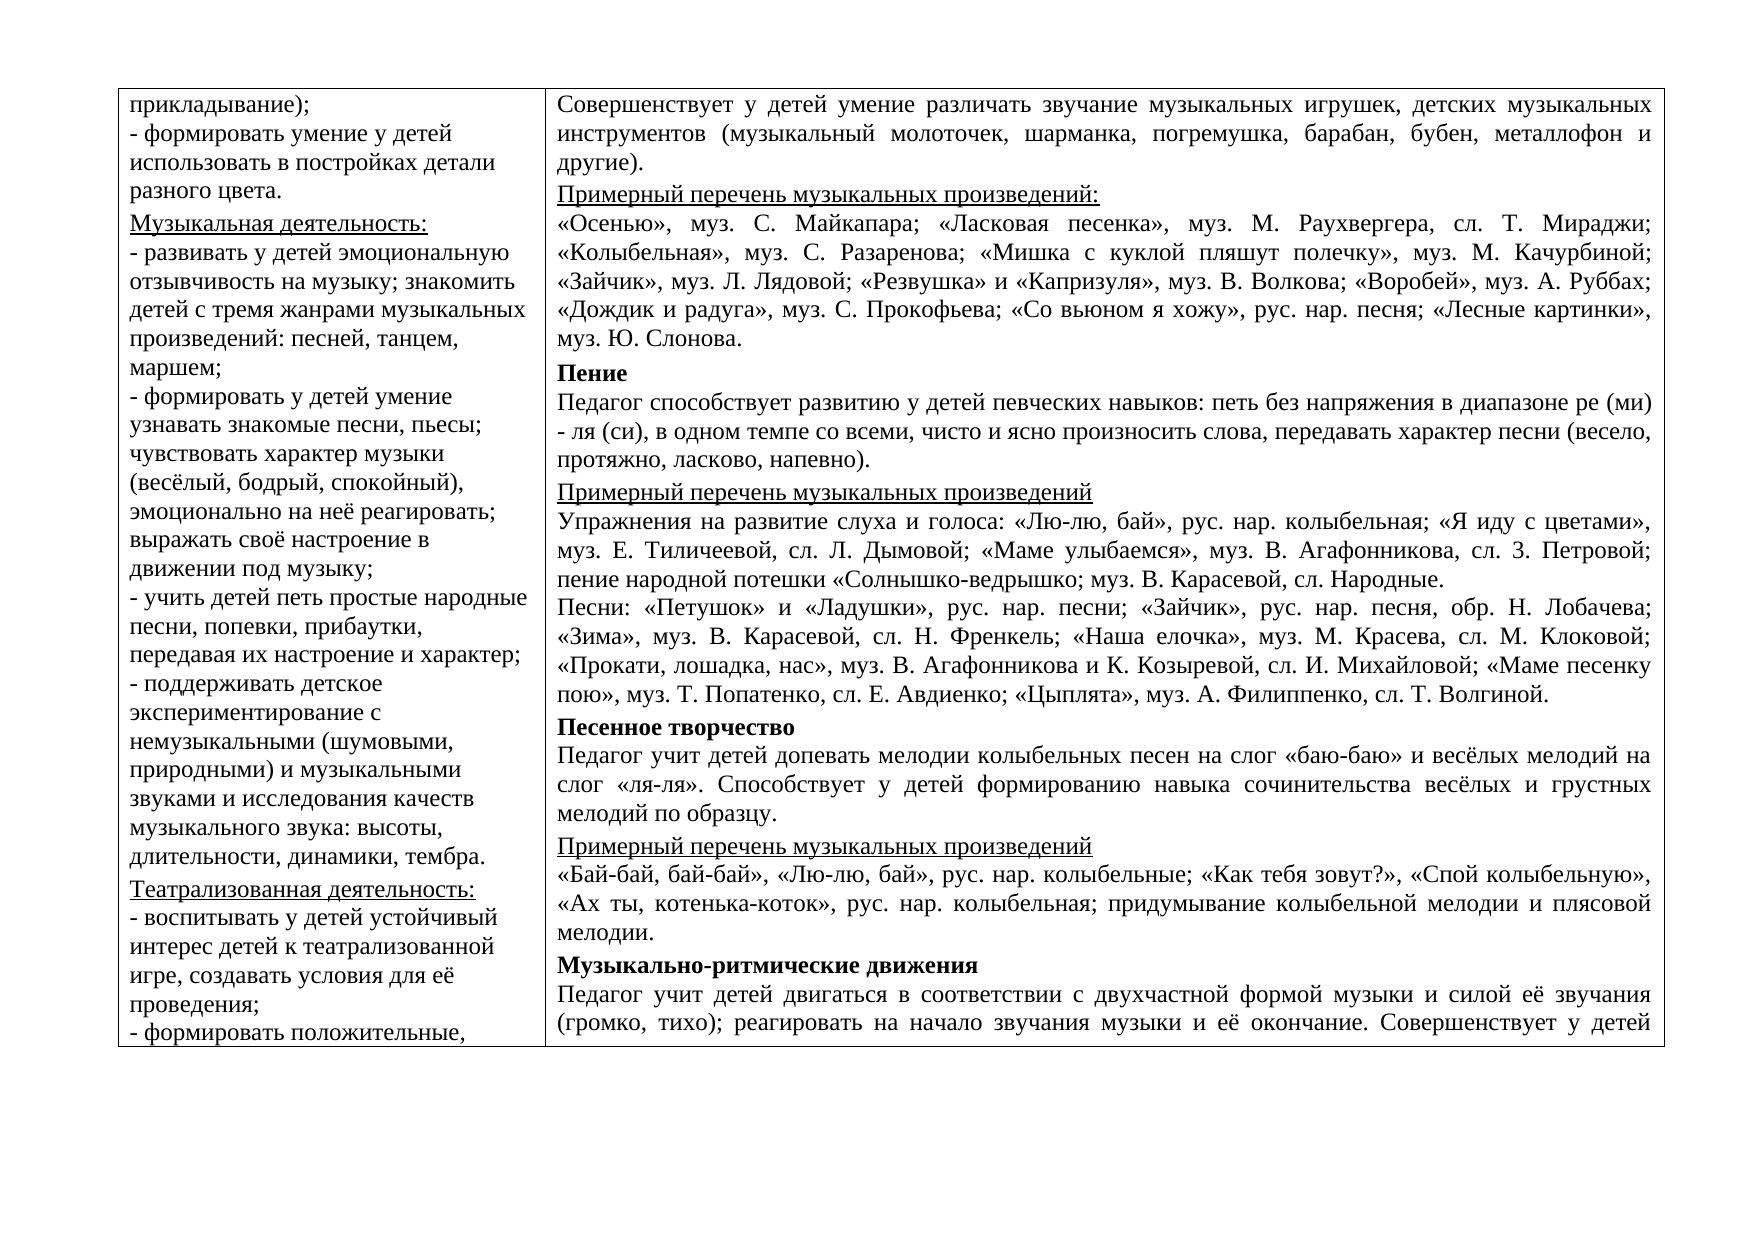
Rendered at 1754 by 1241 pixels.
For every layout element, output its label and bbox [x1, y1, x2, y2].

table_cell [119, 89, 545, 1046]
table_cell [546, 89, 1664, 1046]
